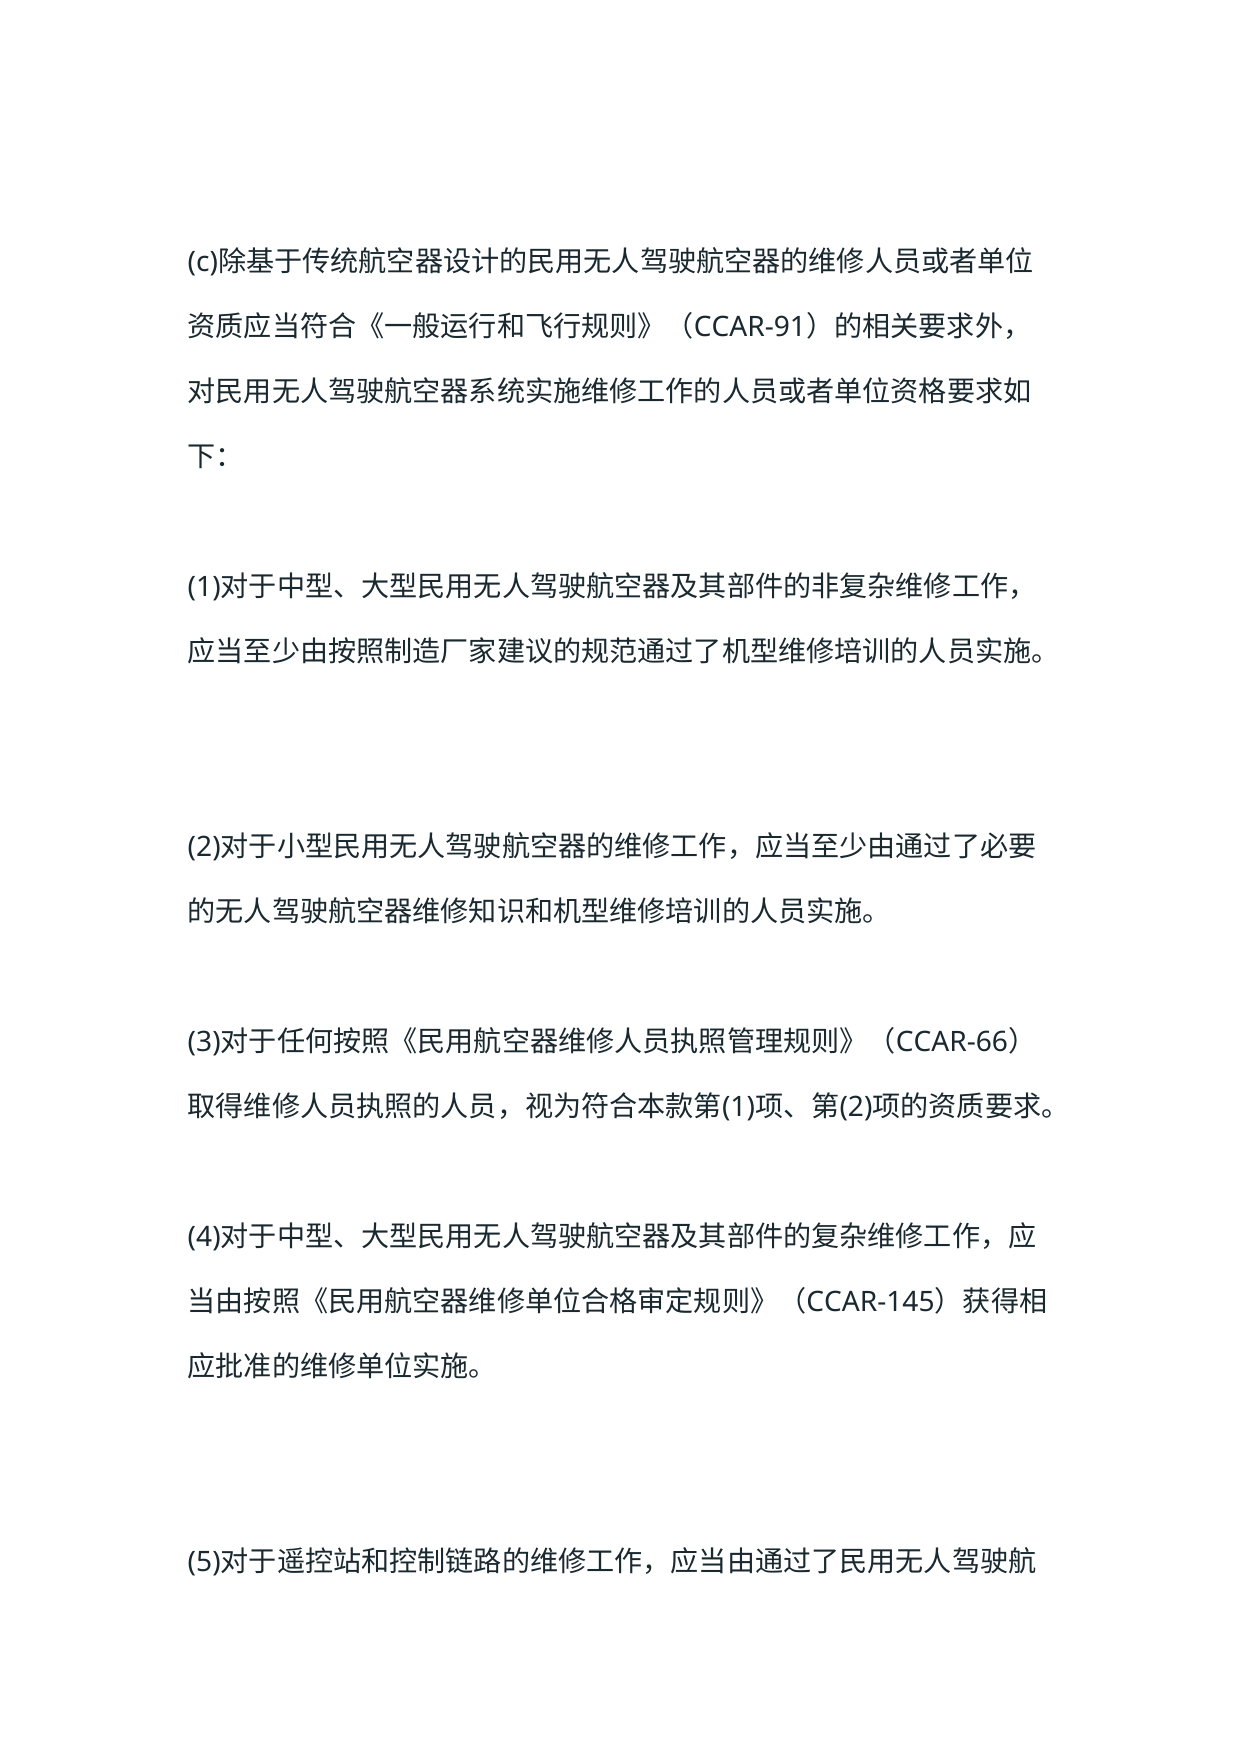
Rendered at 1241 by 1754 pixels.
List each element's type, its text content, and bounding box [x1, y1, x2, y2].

text (2)对于小型民用无人驾驶航空器的维修工作，应当至少由通过了必要的无人驾驶航空器维修知识和机型维修培训的人员实施。 (3)对于任何按照《民用航空器维修人员执照管理规则》（CCAR-66）取得维修人员执照的人员，视为符合本款第(1)项、第(2)项的资质要求。 (4)对于中型、大型民用无人驾驶航空器及其部件的复杂维修工作，应当由按照《民用航空器维修单位合格审定规则》（CCAR-145）获得相应批准的维修单位实施。 [187, 682, 1053, 1397]
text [187, 1397, 1053, 1592]
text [187, 162, 1053, 682]
